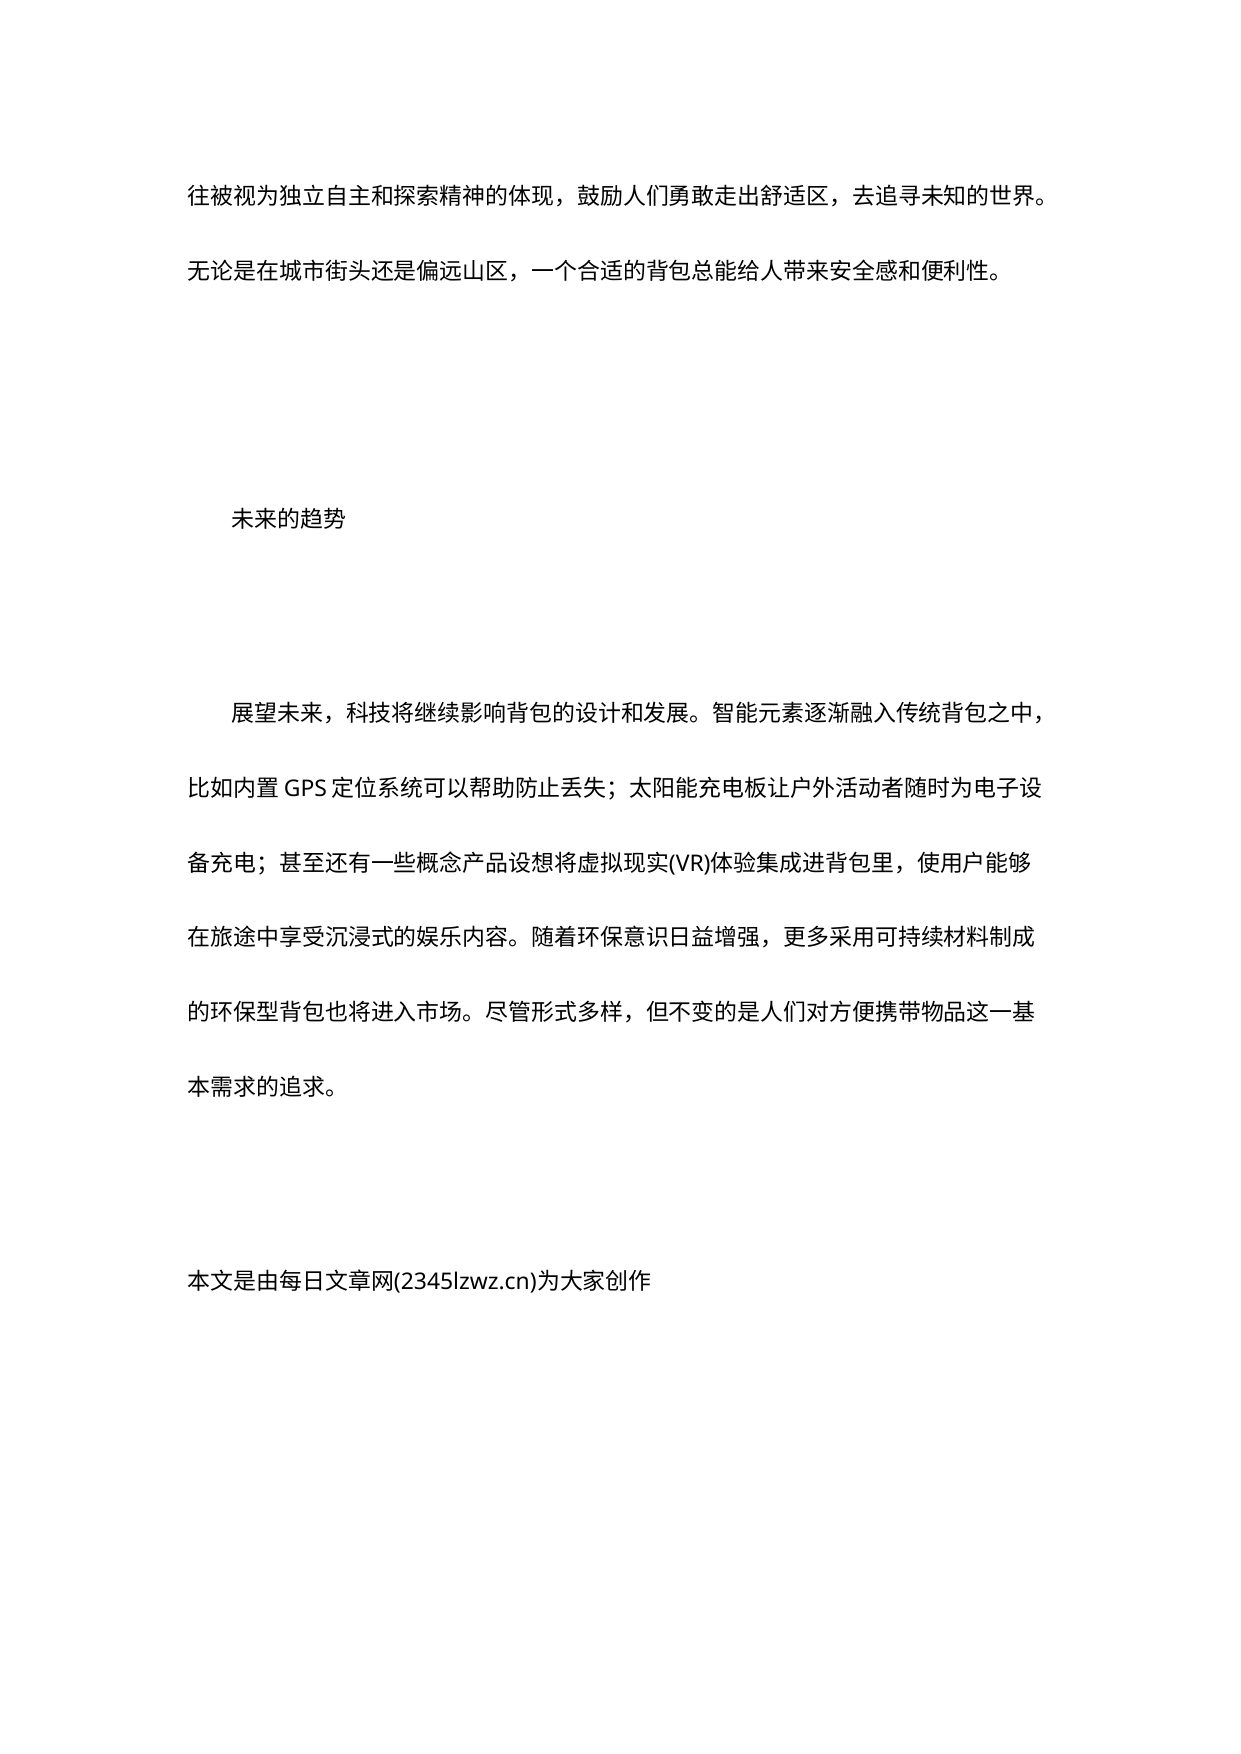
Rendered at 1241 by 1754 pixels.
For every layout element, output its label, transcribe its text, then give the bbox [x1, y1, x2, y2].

text 本文是由每日文章网(2345lzwz.cn)为大家创作 [187, 1247, 1053, 1312]
text 展望未来，科技将继续影响背包的设计和发展。智能元素逐渐融入传统背包之中，比如内置GPS定位系统可以帮助防止丢失；太阳能充电板让户外活动者随时为电子设备充电；甚至还有一些概念产品设想将虚拟现实(VR)体验集成进背包里，使用户能够在旅途中享受沉浸式的娱乐内容。随着环保意识日益增强，更多采用可持续材料制成的环保型背包也将进入市场。尽管形式多样，但不变的是人们对方便携带物品这一基本需求的追求。 [187, 679, 1053, 1118]
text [187, 162, 1053, 302]
text 未来的趋势 [187, 485, 1053, 550]
